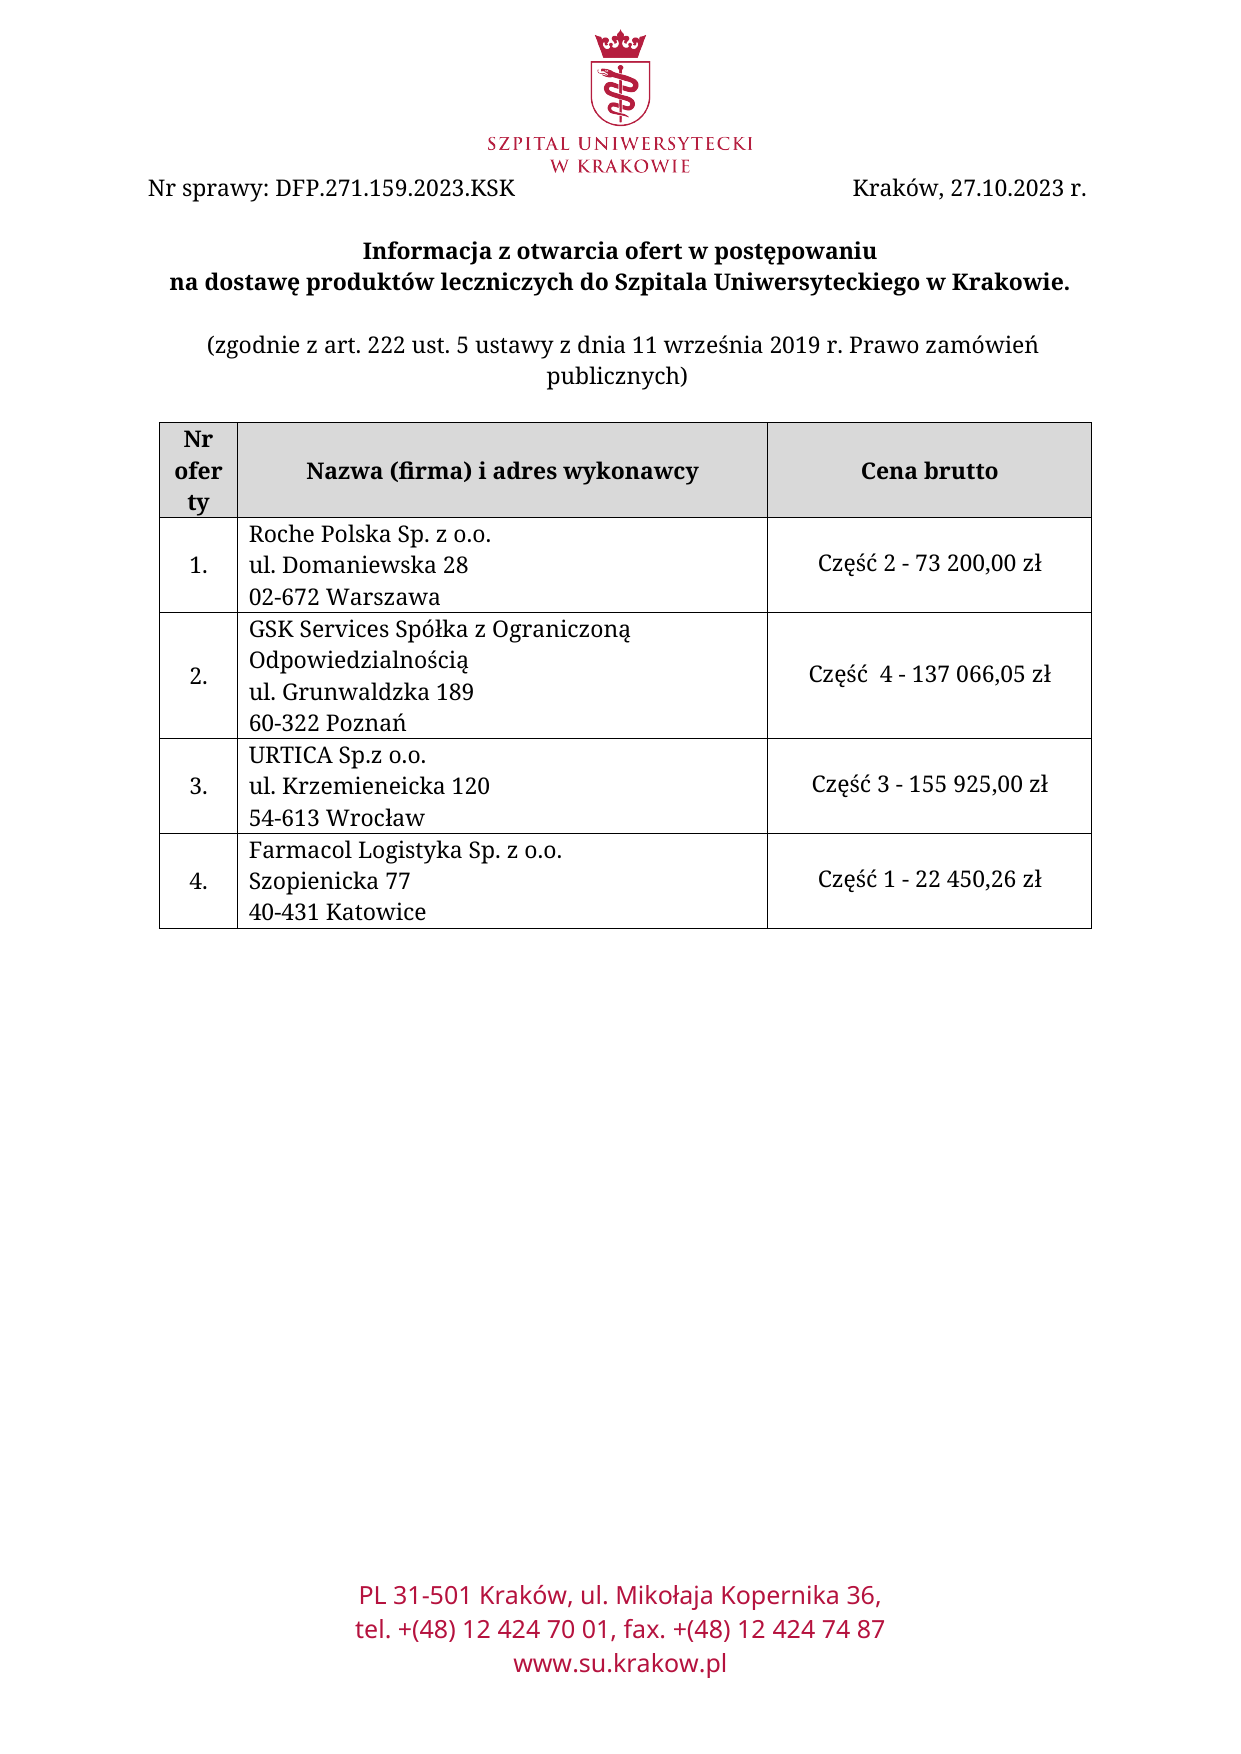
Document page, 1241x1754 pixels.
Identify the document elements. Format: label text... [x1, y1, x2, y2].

table_cell Roche Polska Sp. z o.o. ul. Domaniewska 28 02-672 Warszawa [238, 518, 767, 612]
table_cell Część 2 - 73 200,00 zł [768, 518, 1091, 612]
table_cell URTICA Sp.z o.o. ul. Krzemieneicka 120 54-613 Wrocław [238, 739, 767, 833]
table_cell 4. [160, 834, 237, 927]
picture [488, 29, 753, 173]
table_cell 2. [160, 613, 237, 738]
text Nr sprawy: DFP.271.159.2023.KSK Kraków, 27.10.2023 r. [148, 172, 1093, 203]
table_cell Część 3 - 155 925,00 zł [768, 739, 1091, 833]
table_header Cena brutto [768, 423, 1091, 517]
text Informacja z otwarcia ofert w postępowaniu [148, 235, 1093, 266]
table_header Nr oferty [160, 423, 237, 517]
text (zgodnie z art. 222 ust. 5 ustawy z dnia 11 września 2019 r. Prawo zamówień publicznych) [148, 328, 1093, 391]
table_cell GSK Services Spółka z Ograniczoną Odpowiedzialnością ul. Grunwaldzka 189 60-322 Poznań [238, 613, 767, 738]
table_cell Część 1 - 22 450,26 zł [768, 834, 1091, 927]
table_cell Część 4 - 137 066,05 zł [768, 613, 1091, 738]
table_cell 1. [160, 518, 237, 612]
text na dostawę produktów leczniczych do Szpitala Uniwersyteckiego w Krakowie. [148, 266, 1093, 297]
table_cell Farmacol Logistyka Sp. z o.o. Szopienicka 77 40-431 Katowice [238, 834, 767, 927]
table_header Nazwa (firma) i adres wykonawcy [238, 423, 767, 517]
table_cell 3. [160, 739, 237, 833]
